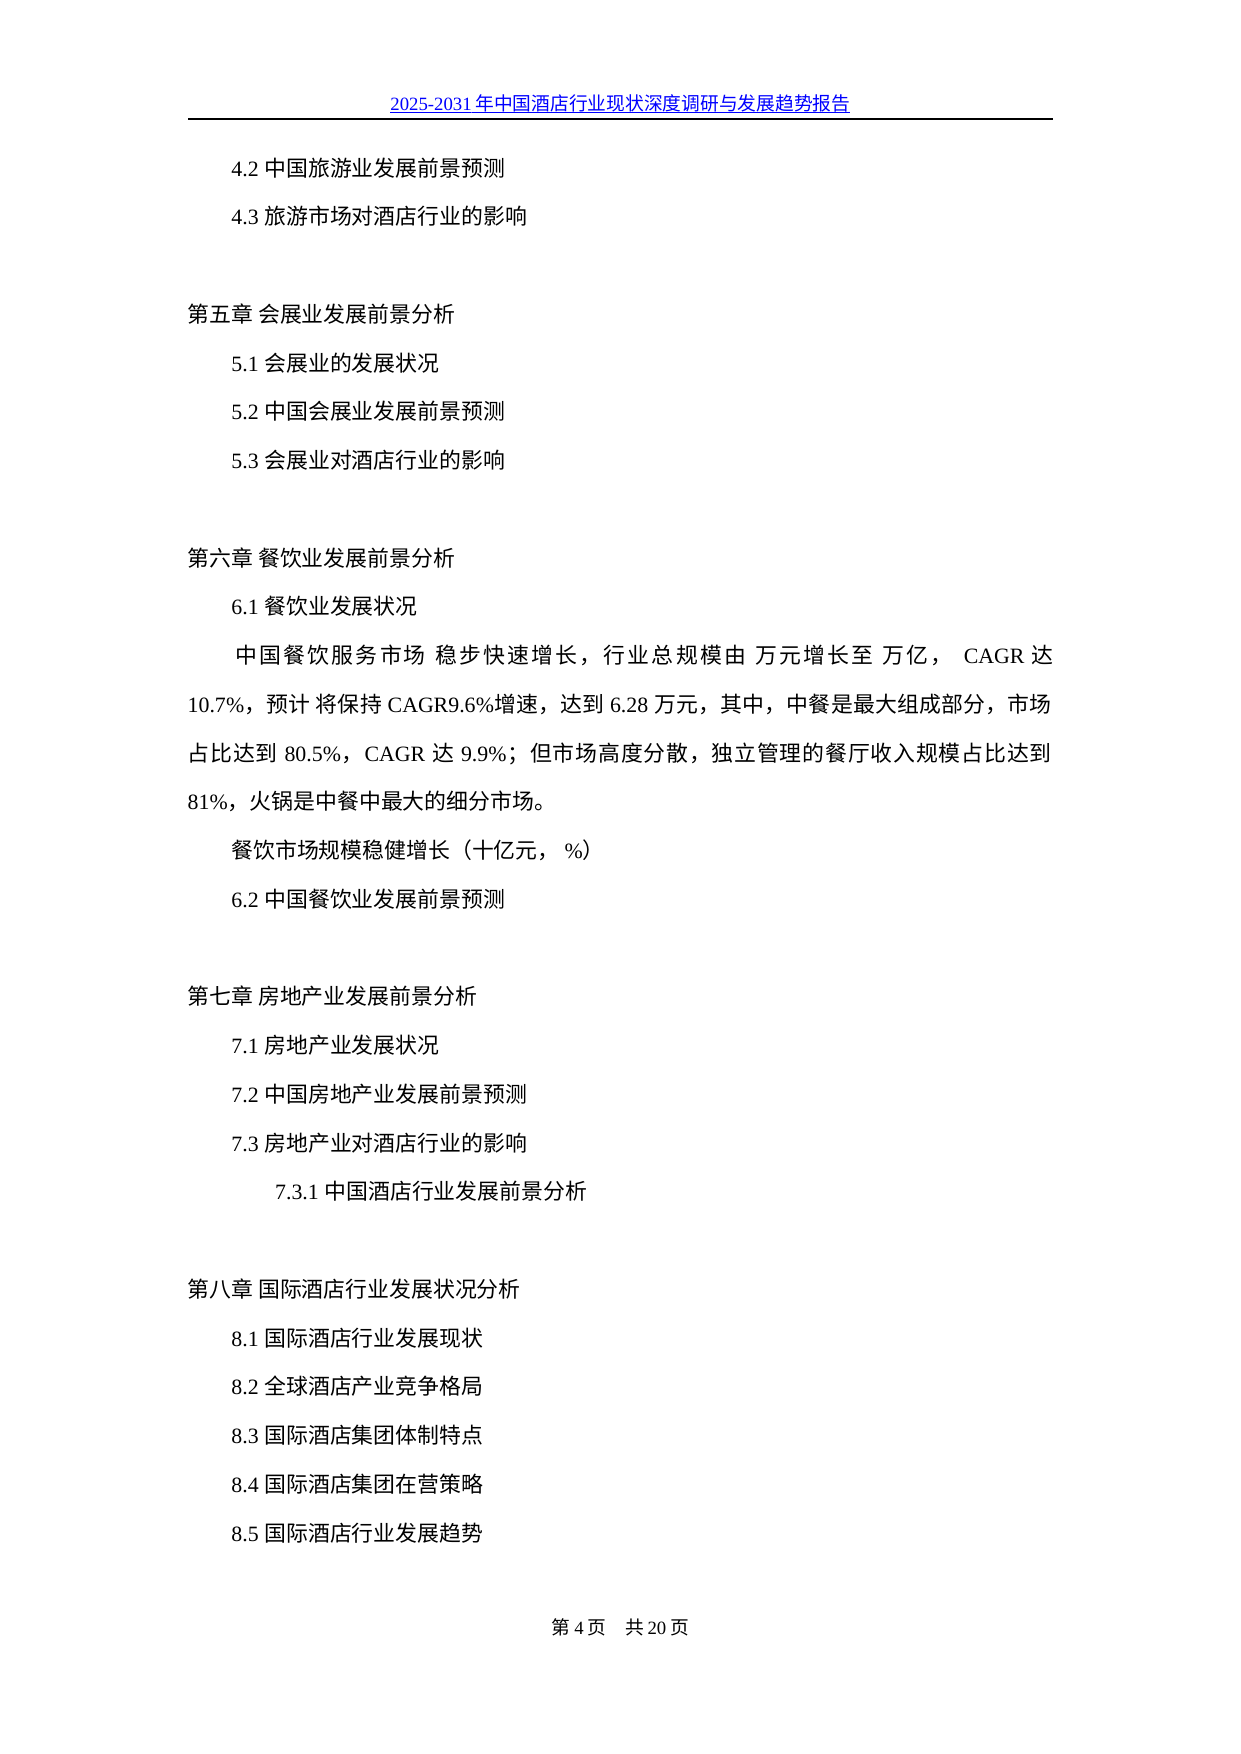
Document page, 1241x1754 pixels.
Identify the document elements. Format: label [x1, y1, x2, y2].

text [187, 150, 1053, 1548]
